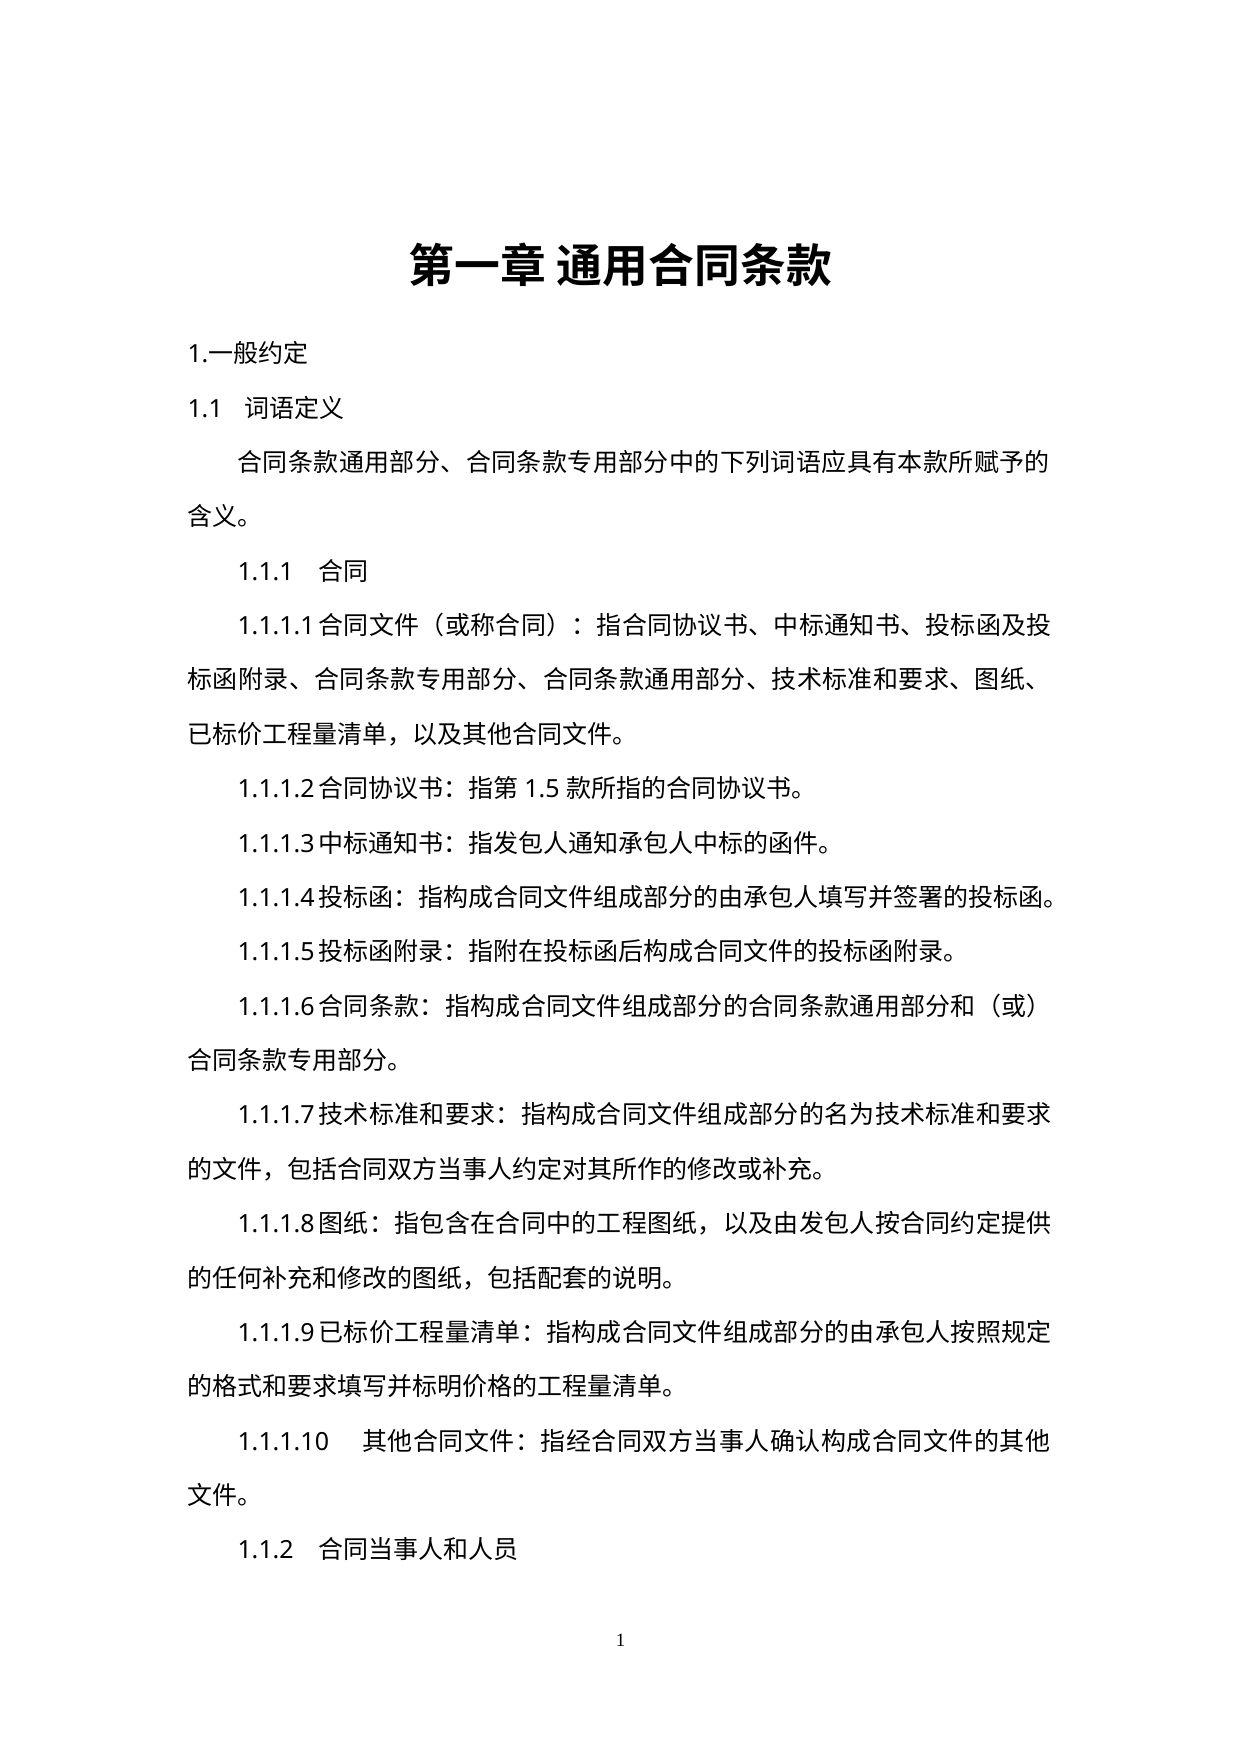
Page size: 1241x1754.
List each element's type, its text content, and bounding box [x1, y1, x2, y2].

text 1.1.1.3 中标通知书：指发包人通知承包人中标的函件。 [187, 823, 1053, 859]
text 1.1.1.2 合同协议书：指第 1.5 款所指的合同协议书。 [187, 769, 1053, 805]
text 1.1.1.4 投标函：指构成合同文件组成部分的由承包人填写并签署的投标函。 [187, 877, 1053, 914]
text 1.1.1.9 已标价工程量清单：指构成合同文件组成部分的由承包人按照规定的格式和要求填写并标明价格的工程量清单。 [187, 1312, 1053, 1403]
text 1.1.1 合同 [187, 551, 1053, 587]
text 1.1.1.7 技术标准和要求：指构成合同文件组成部分的名为技术标准和要求的文件，包括合同双方当事人约定对其所作的修改或补充。 [187, 1095, 1053, 1186]
text 1.一般约定 [187, 334, 1053, 370]
text 1.1.1.1 合同文件（或称合同）：指合同协议书、中标通知书、投标函及投标函附录、合同条款专用部分、合同条款通用部分、技术标准和要求、图纸、已标价工程量清单，以及其他合同文件。 [187, 606, 1053, 751]
text 合同条款通用部分、合同条款专用部分中的下列词语应具有本款所赋予的含义。 [187, 442, 1053, 533]
text 1.1.1.10 其他合同文件：指经合同双方当事人确认构成合同文件的其他文件。 [187, 1421, 1053, 1512]
text 1.1.2 合同当事人和人员 [187, 1530, 1053, 1566]
text 1.1.1.5 投标函附录：指附在投标函后构成合同文件的投标函附录。 [187, 932, 1053, 968]
text 1.1.1.6 合同条款：指构成合同文件组成部分的合同条款通用部分和（或）合同条款专用部分。 [187, 986, 1053, 1077]
text 1.1 词语定义 [187, 388, 1053, 424]
text 1.1.1.8 图纸：指包含在合同中的工程图纸，以及由发包人按合同约定提供的任何补充和修改的图纸，包括配套的说明。 [187, 1204, 1053, 1294]
subtitle 第一章 通用合同条款 [187, 229, 1053, 296]
